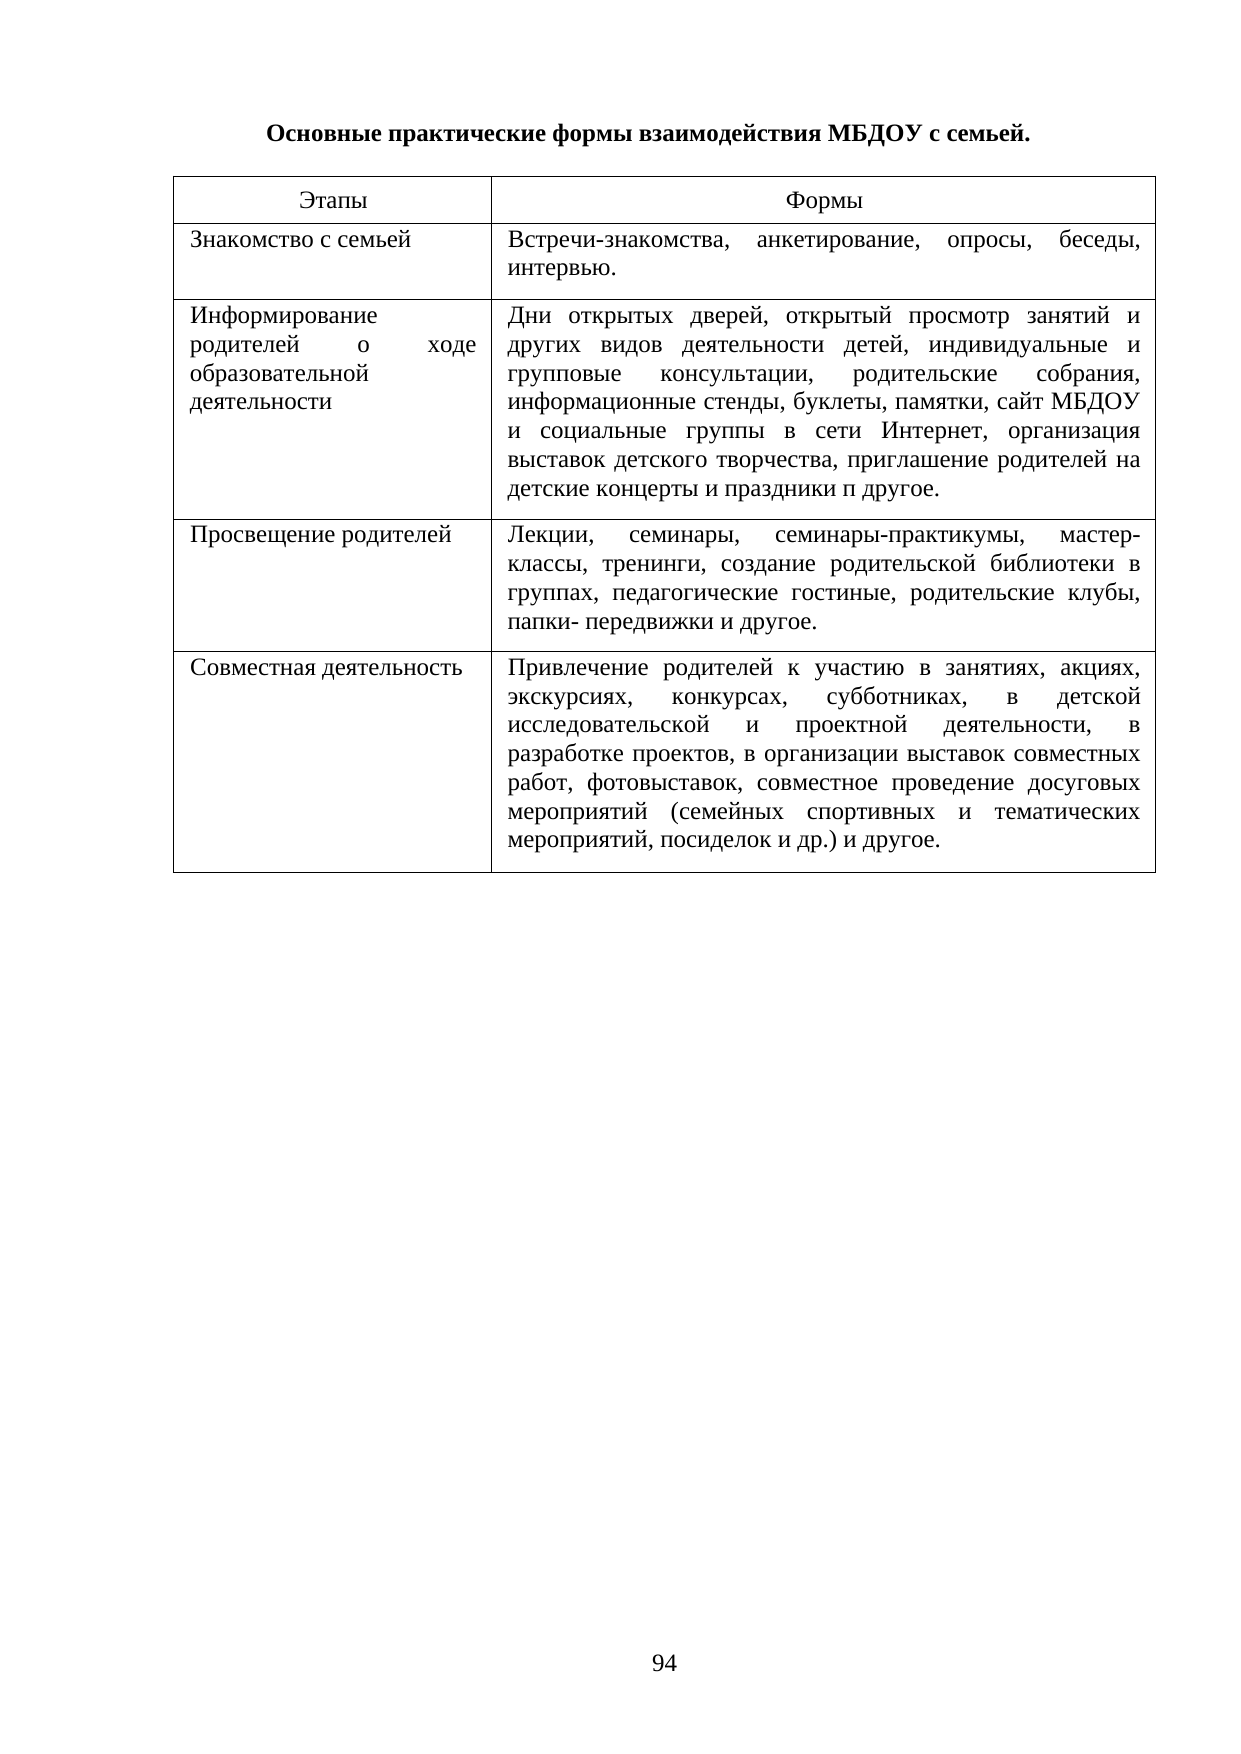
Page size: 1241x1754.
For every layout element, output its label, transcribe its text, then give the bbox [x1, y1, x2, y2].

table_cell Совместная деятельность [174, 652, 491, 872]
table_cell Привлечение родителей к участию в занятиях, акциях, экскурсиях, конкурсах, субботниках, в детской исследовательской и проектной деятельности, в разработке проектов, в организации выставок совместных работ, фотовыставок, совместное проведение досуговых мероприятий (семейных спортивных и тематических мероприятий, посиделок и др.) и другое. [492, 652, 1155, 872]
table_cell Дни открытых дверей, открытый просмотр занятий и других видов деятельности детей, индивидуальные и групповые консультации, родительские собрания, информационные стенды, буклеты, памятки, сайт МБДОУ и социальные группы в сети Интернет, организация выставок детского творчества, приглашение родителей на детские концерты и праздники п другое. [492, 300, 1155, 518]
table_cell Информирование родителей о ходе образовательной деятельности [174, 300, 491, 518]
table_cell Знакомство с семьей [174, 224, 491, 299]
table_header Этапы [174, 177, 491, 223]
table_cell Лекции, семинары, семинары-практикумы, мастер- классы, тренинги, создание родительской библиотеки в группах, педагогические гостиные, родительские клубы, папки- передвижки и другое. [492, 520, 1155, 651]
table_cell Встречи-знакомства, анкетирование, опросы, беседы, интервью. [492, 224, 1155, 299]
table_cell Просвещение родителей [174, 520, 491, 651]
table_header Формы [492, 177, 1155, 223]
text Основные практические формы взаимодействия МБДОУ с семьей. [177, 118, 1152, 147]
